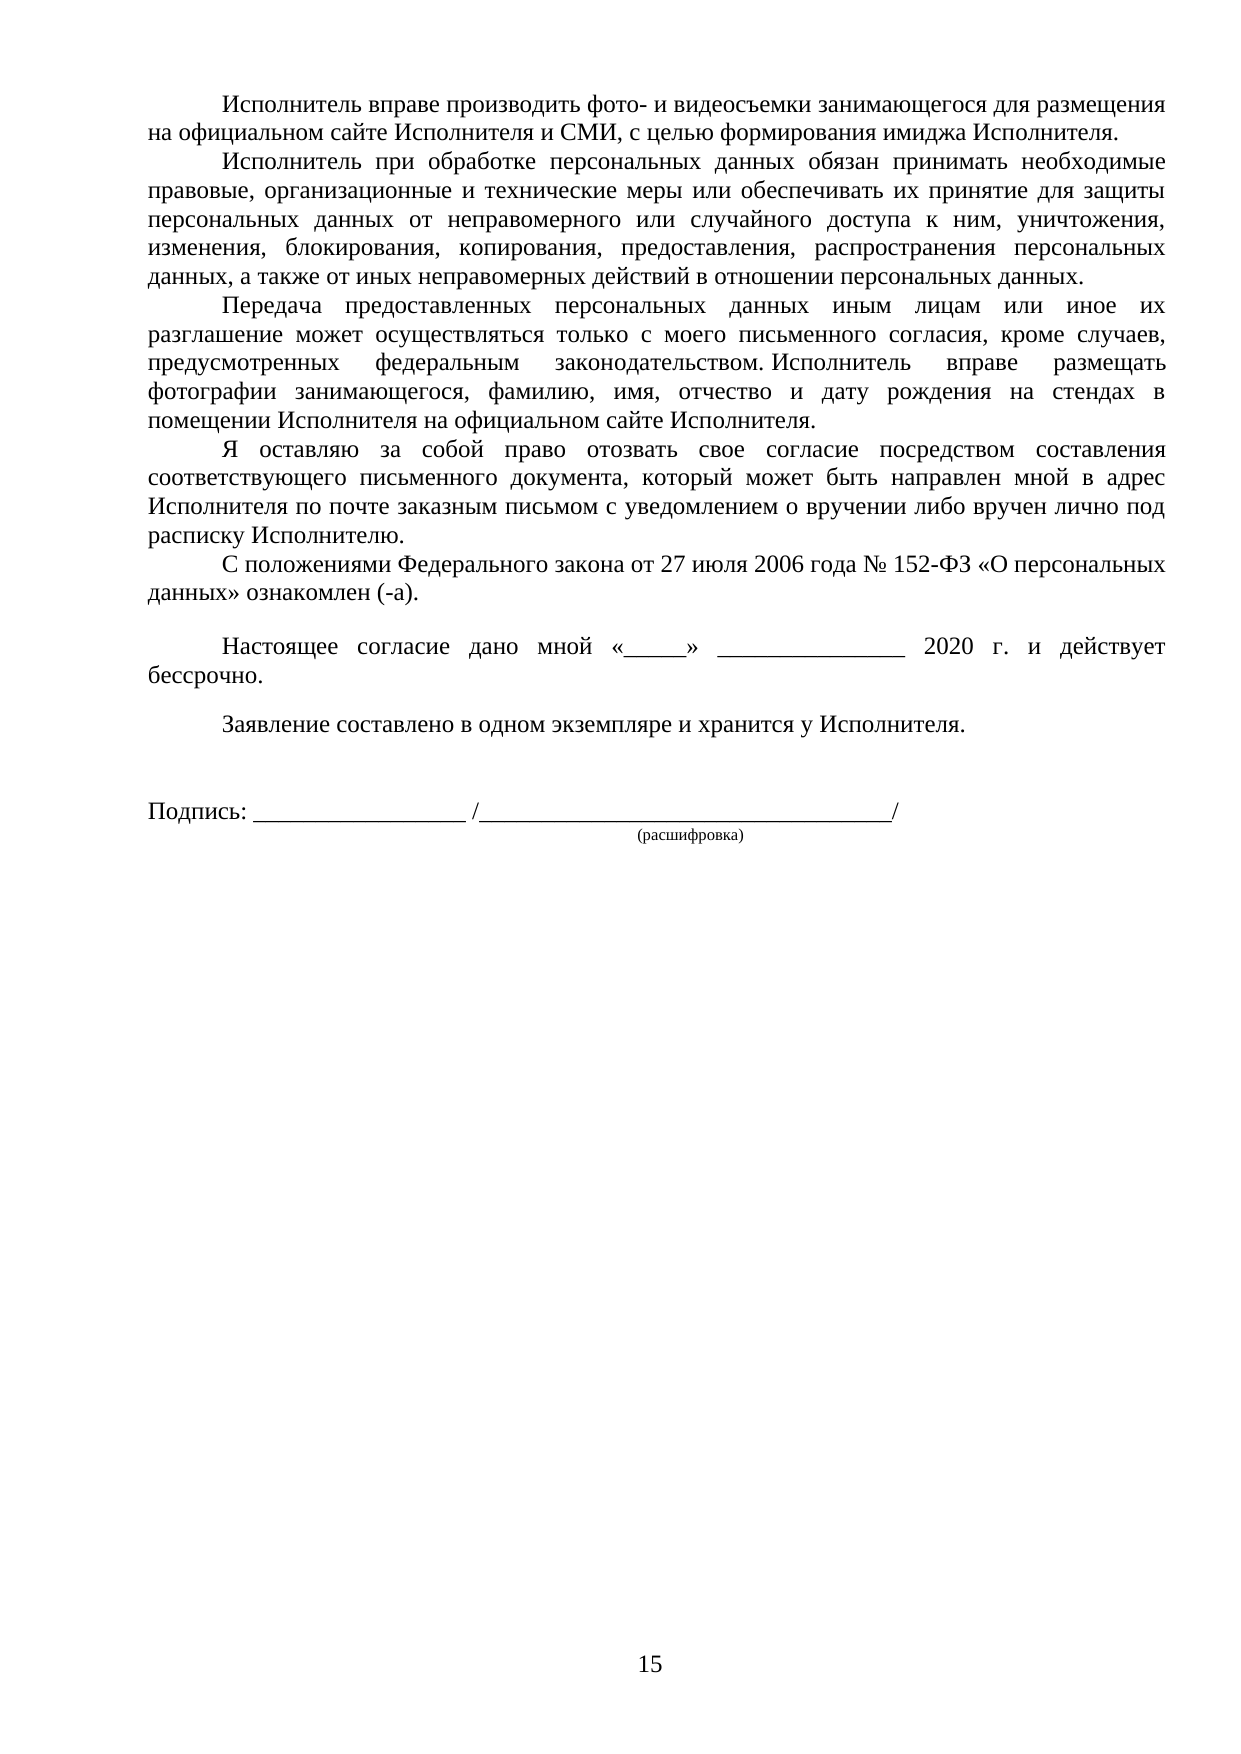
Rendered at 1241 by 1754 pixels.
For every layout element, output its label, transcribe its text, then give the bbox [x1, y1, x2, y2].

text Я оставляю за собой право отозвать свое согласие посредством составления соответствующего письменного документа, который может быть направлен мной в адрес Исполнителя по почте заказным письмом с уведомлением о вручении либо вручен лично под расписку Исполнителю. [148, 434, 1167, 549]
text Передача предоставленных персональных данных иным лицам или иное их разглашение может осуществляться только с моего письменного согласия, кроме случаев, предусмотренных федеральным законодательством. Исполнитель вправе размещать фотографии занимающегося, фамилию, имя, отчество и дату рождения на стендах в помещении Исполнителя на официальном сайте Исполнителя. [148, 290, 1167, 434]
text Заявление составлено в одном экземпляре и хранится у Исполнителя. [148, 709, 1167, 738]
list Настоящее согласие дано мной «_____» _______________ 2020 г. и действует бессрочно. [148, 631, 1167, 689]
text Подпись: _________________ /_________________________________/ [148, 796, 1167, 824]
list С положениями Федерального закона от 27 июля 2006 года № 152-ФЗ «О персональных данных» ознакомлен (-а). [148, 549, 1166, 606]
text Исполнитель при обработке персональных данных обязан принимать необходимые правовые, организационные и технические меры или обеспечивать их принятие для защиты персональных данных от неправомерного или случайного доступа к ним, уничтожения, изменения, блокирования, копирования, предоставления, распространения персональных данных, а также от иных неправомерных действий в отношении персональных данных. [148, 146, 1167, 290]
text Исполнитель вправе производить фото- и видеосъемки занимающегося для размещения на официальном сайте Исполнителя и СМИ, с целью формирования имиджа Исполнителя. [148, 89, 1167, 146]
text (расшифровка) [148, 824, 1167, 844]
